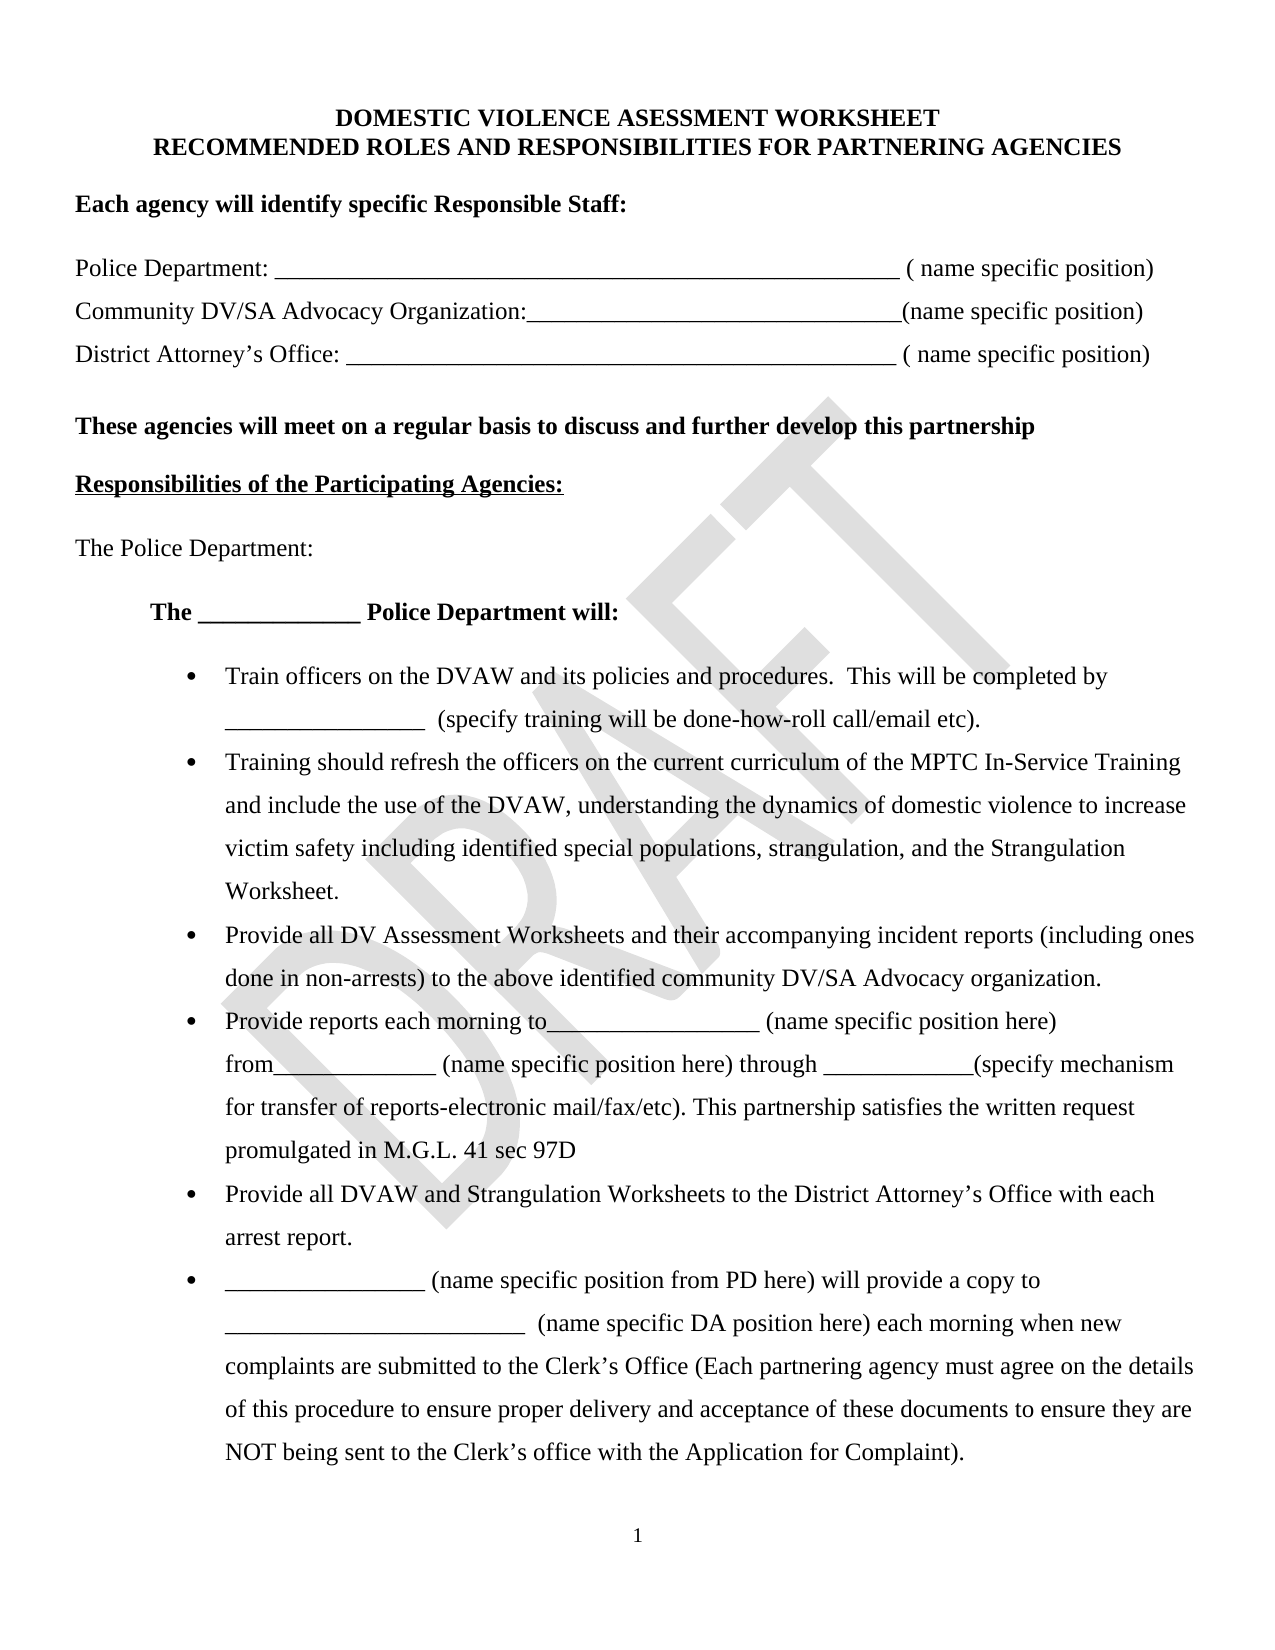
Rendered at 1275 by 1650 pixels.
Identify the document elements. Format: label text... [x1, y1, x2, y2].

text District Attorney’s Office: ____________________________________________ ( name specific position) [75, 339, 1200, 368]
list Provide all DV Assessment Worksheets and their accompanying incident reports (including ones done in non-arrests) to the above identified community DV/SA Advocacy organization. [187, 920, 1200, 992]
text DOMESTIC VIOLENCE ASESSMENT WORKSHEET [75, 103, 1200, 132]
list Train officers on the DVAW and its policies and procedures. This will be completed by ________________ (specify training will be done-how-roll call/email etc). [187, 661, 1200, 733]
text Police Department: __________________________________________________ ( name specific position) [75, 253, 1200, 282]
list Provide all DVAW and Strangulation Worksheets to the District Attorney’s Office with each arrest report. [187, 1179, 1200, 1251]
text These agencies will meet on a regular basis to discuss and further develop this partnership [75, 411, 1200, 440]
list ________________ (name specific position from PD here) will provide a copy to ________________________ (name specific DA position here) each morning when new complaints are submitted to the Clerk’s Office (Each partnering agency must agree on the details of this procedure to ensure proper delivery and acceptance of these documents to ensure they are NOT being sent to the Clerk’s office with the Application for Complaint). [187, 1265, 1200, 1466]
list Training should refresh the officers on the current curriculum of the MPTC In-Service Training and include the use of the DVAW, understanding the dynamics of domestic violence to increase victim safety including identified special populations, strangulation, and the Strangulation Worksheet. [187, 747, 1200, 905]
text Community DV/SA Advocacy Organization:______________________________(name specific position) [75, 296, 1200, 325]
text Responsibilities of the Participating Agencies: [75, 469, 1200, 498]
list Provide reports each morning to_________________ (name specific position here) from_____________ (name specific position here) through ____________(specify mechanism for transfer of reports-electronic mail/fax/etc). This partnership satisfies the written request promulgated in M.G.L. 41 sec 97D [187, 1006, 1200, 1164]
text Each agency will identify specific Responsible Staff: [75, 189, 1200, 218]
text RECOMMENDED ROLES AND RESPONSIBILITIES FOR PARTNERING AGENCIES [75, 132, 1200, 161]
text The _____________ Police Department will: [75, 597, 1200, 626]
text The Police Department: [75, 533, 1200, 562]
